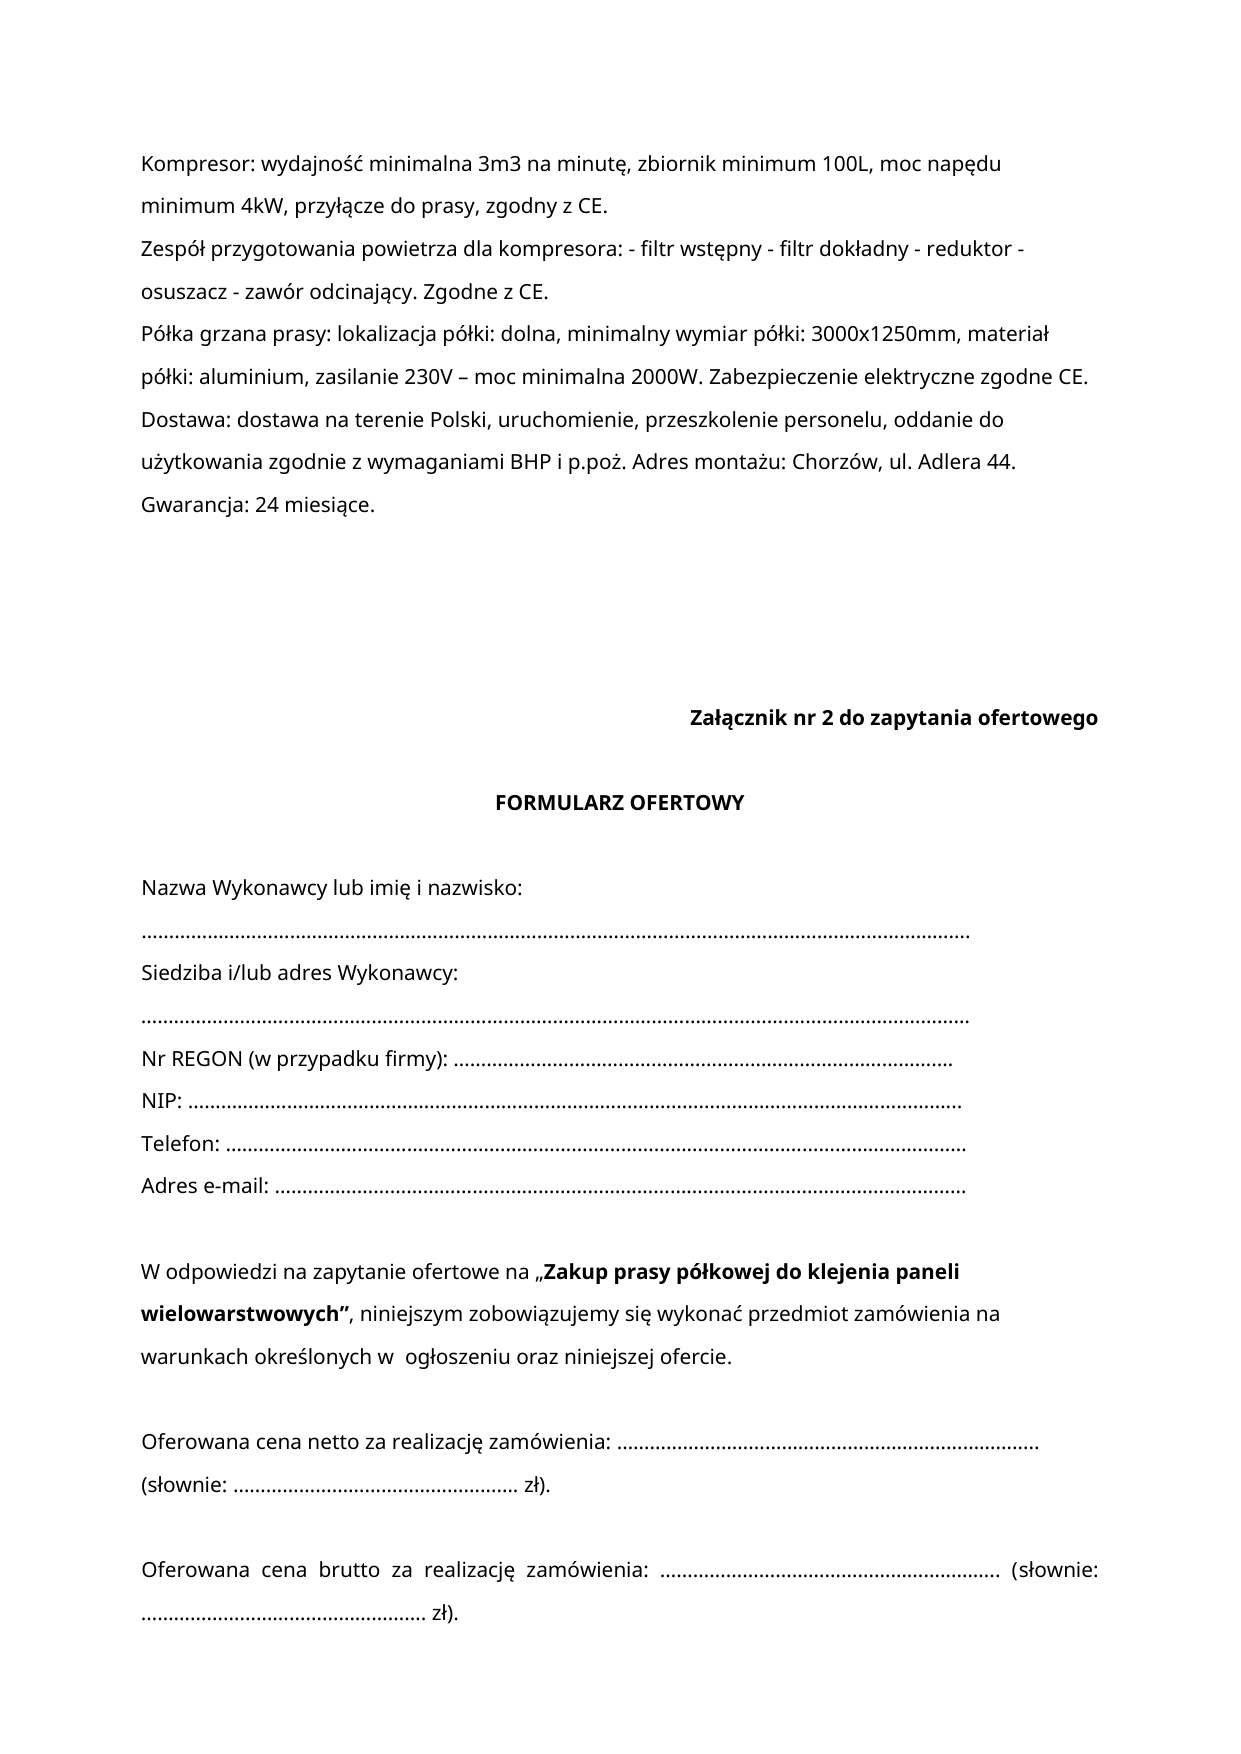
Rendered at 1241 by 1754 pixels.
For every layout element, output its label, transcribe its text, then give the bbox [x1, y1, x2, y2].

text FORMULARZ OFERTOWY [141, 788, 1099, 817]
text Załącznik nr 2 do zapytania ofertowego [141, 703, 1099, 731]
text ……………………………………………………………………………………………………………………………………. [141, 916, 1099, 944]
text Telefon: ……………………………………………………………………………………………………………………… [141, 1129, 1099, 1157]
text Oferowana cena brutto za realizację zamówienia: …………………………………………………….. (słownie: ……………………………………………. zł). [141, 1555, 1099, 1626]
text NIP: …………………………………………………………………………………………………………………………... [141, 1086, 1099, 1115]
text Oferowana cena netto za realizację zamówienia: ………………………………………………………………….. [141, 1427, 1099, 1456]
text Adres e-mail: ……………………………………………………………………………………………………………… [141, 1172, 1099, 1200]
text Zespół przygotowania powietrza dla kompresora: - filtr wstępny - filtr dokładny - reduktor - osuszacz - zawór odcinający. Zgodne z CE. [141, 234, 1099, 305]
text Półka grzana prasy: lokalizacja półki: dolna, minimalny wymiar półki: 3000x1250mm, materiał półki: aluminium, zasilanie 230V – moc minimalna 2000W. Zabezpieczenie elektryczne zgodne CE. [141, 319, 1099, 391]
text Kompresor: wydajność minimalna 3m3 na minutę, zbiornik minimum 100L, moc napędu minimum 4kW, przyłącze do prasy, zgodny z CE. [141, 149, 1099, 220]
text Dostawa: dostawa na terenie Polski, uruchomienie, przeszkolenie personelu, oddanie do użytkowania zgodnie z wymaganiami BHP i p.poż. Adres montażu: Chorzów, ul. Adlera 44. [141, 405, 1099, 476]
text W odpowiedzi na zapytanie ofertowe na „Zakup prasy półkowej do klejenia paneli wielowarstwowych”, niniejszym zobowiązujemy się wykonać przedmiot zamówienia na warunkach określonych w ogłoszeniu oraz niniejszej ofercie. [141, 1257, 1099, 1370]
text Nr REGON (w przypadku firmy): …………………………………………………………………………….… [141, 1044, 1099, 1072]
text Siedziba i/lub adres Wykonawcy: ………………………………………………………………………………………………………….………………………… [141, 958, 1099, 1029]
text (słownie: ……………………………………………. zł). [141, 1470, 1099, 1498]
text Gwarancja: 24 miesiące. [141, 490, 1099, 518]
text Nazwa Wykonawcy lub imię i nazwisko: [141, 873, 1099, 902]
